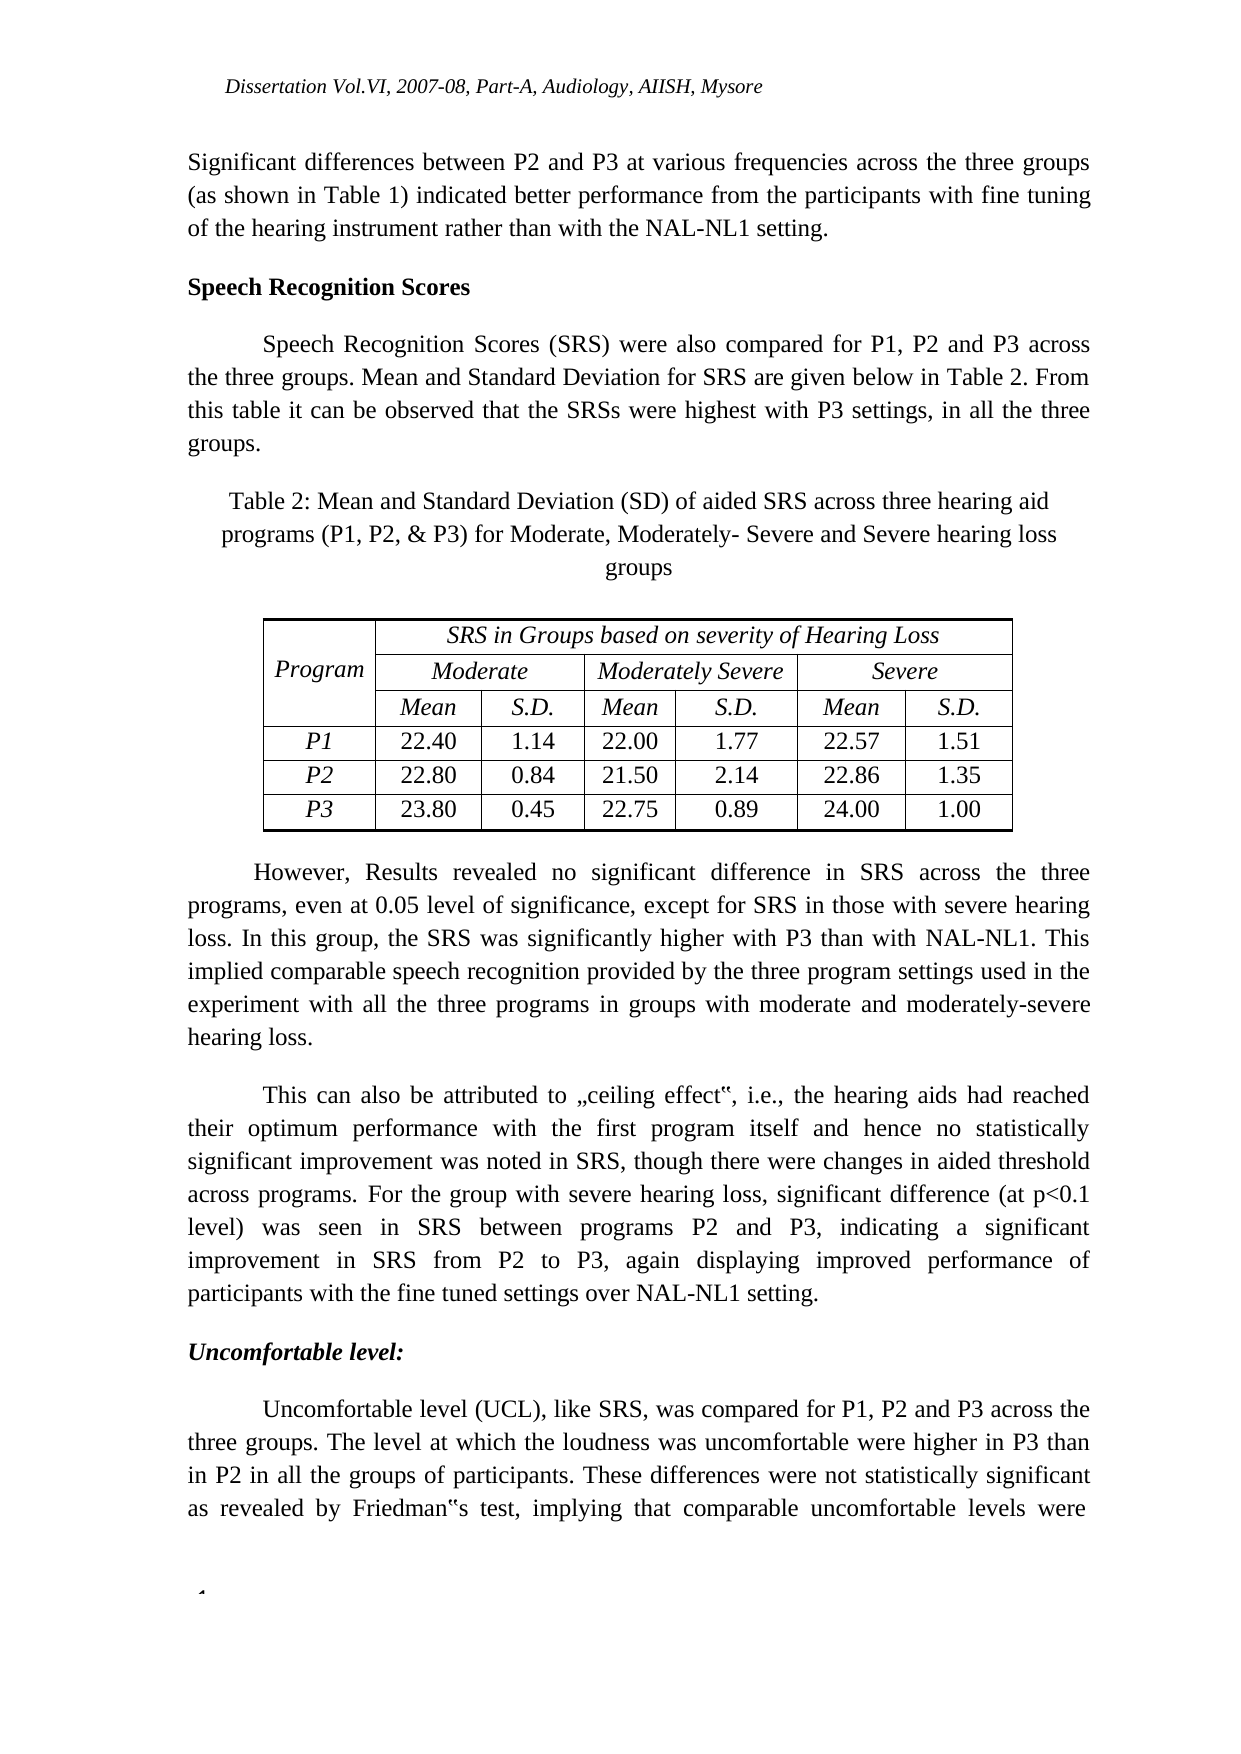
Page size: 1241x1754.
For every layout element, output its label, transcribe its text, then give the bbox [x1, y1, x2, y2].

table_header SRS in Groups based on severity of Hearing Loss [376, 621, 1012, 653]
table_cell Severe [798, 655, 1012, 689]
table_cell 0.45 [482, 795, 584, 829]
table_cell 22.75 [585, 795, 675, 829]
table_cell Mean [585, 691, 675, 726]
table_cell S.D. [482, 691, 584, 726]
table_cell 1.35 [906, 761, 1012, 794]
table_cell 1.51 [906, 727, 1012, 760]
table_cell 24.00 [798, 795, 905, 829]
table_cell 1.14 [482, 727, 584, 760]
subtitle Speech Recognition Scores [187, 272, 1103, 300]
text However, Results revealed no significant difference in SRS across the three programs, even at 0.05 level of significance, except for SRS in those with severe hearing loss. In this group, the SRS was significantly higher with P3 than with NAL-NL1. This implied comparable speech recognition provided by the three program settings used in the experiment with all the three programs in groups with moderate and moderately-severe hearing loss. [187, 857, 1091, 1051]
table_cell 23.80 [376, 795, 481, 829]
table_cell P2 [264, 761, 375, 794]
table_cell 21.50 [585, 761, 675, 794]
table_cell 1.77 [676, 727, 797, 760]
table_cell Moderate [376, 655, 584, 689]
table_cell 22.40 [376, 727, 481, 760]
table_cell 22.00 [585, 727, 675, 760]
text This can also be attributed to „ceiling effect‟, i.e., the hearing aids had reached their optimum performance with the first program itself and hence no statistically significant improvement was noted in SRS, though there were changes in aided threshold across programs. For the group with severe hearing loss, significant difference (at p<0.1 level) was seen in SRS between programs P2 and P3, indicating a significant improvement in SRS from P2 to P3, again displaying improved performance of participants with the fine tuned settings over NAL-NL1 setting. [187, 1080, 1090, 1307]
table_header Program [264, 621, 375, 726]
table_cell 1.00 [906, 795, 1012, 829]
table_cell S.D. [676, 691, 797, 726]
table_cell Mean [798, 691, 905, 726]
table_cell 22.86 [798, 761, 905, 794]
table_cell P1 [264, 727, 375, 760]
table_cell Mean [376, 691, 481, 726]
text Uncomfortable level (UCL), like SRS, was compared for P1, P2 and P3 across the three groups. The level at which the loudness was uncomfortable were higher in P3 than in P2 in all the groups of participants. These differences were not statistically significant as revealed by Friedman‟s test, implying that comparable uncomfortable levels were [187, 1394, 1090, 1522]
subtitle Uncomfortable level: [187, 1337, 1103, 1366]
text Table 2: Mean and Standard Deviation (SD) of aided SRS across three hearing aid programs (P1, P2, & P3) for Moderate, Moderately- Severe and Severe hearing loss groups [220, 486, 1058, 581]
table_cell S.D. [906, 691, 1012, 726]
table_cell P3 [264, 795, 375, 829]
table_cell 22.57 [798, 727, 905, 760]
text Significant differences between P2 and P3 at various frequencies across the three groups (as shown in Table 1) indicated better performance from the participants with fine tuning of the hearing instrument rather than with the NAL-NL1 setting. [187, 147, 1091, 242]
text Speech Recognition Scores (SRS) were also compared for P1, P2 and P3 across the three groups. Mean and Standard Deviation for SRS are given below in Table 2. From this table it can be observed that the SRSs were highest with P3 settings, in all the three groups. [187, 329, 1090, 457]
table_cell 0.84 [482, 761, 584, 794]
table_cell Moderately Severe [585, 655, 797, 689]
table_cell 0.89 [676, 795, 797, 829]
table_cell 2.14 [676, 761, 797, 794]
table_cell 22.80 [376, 761, 481, 794]
